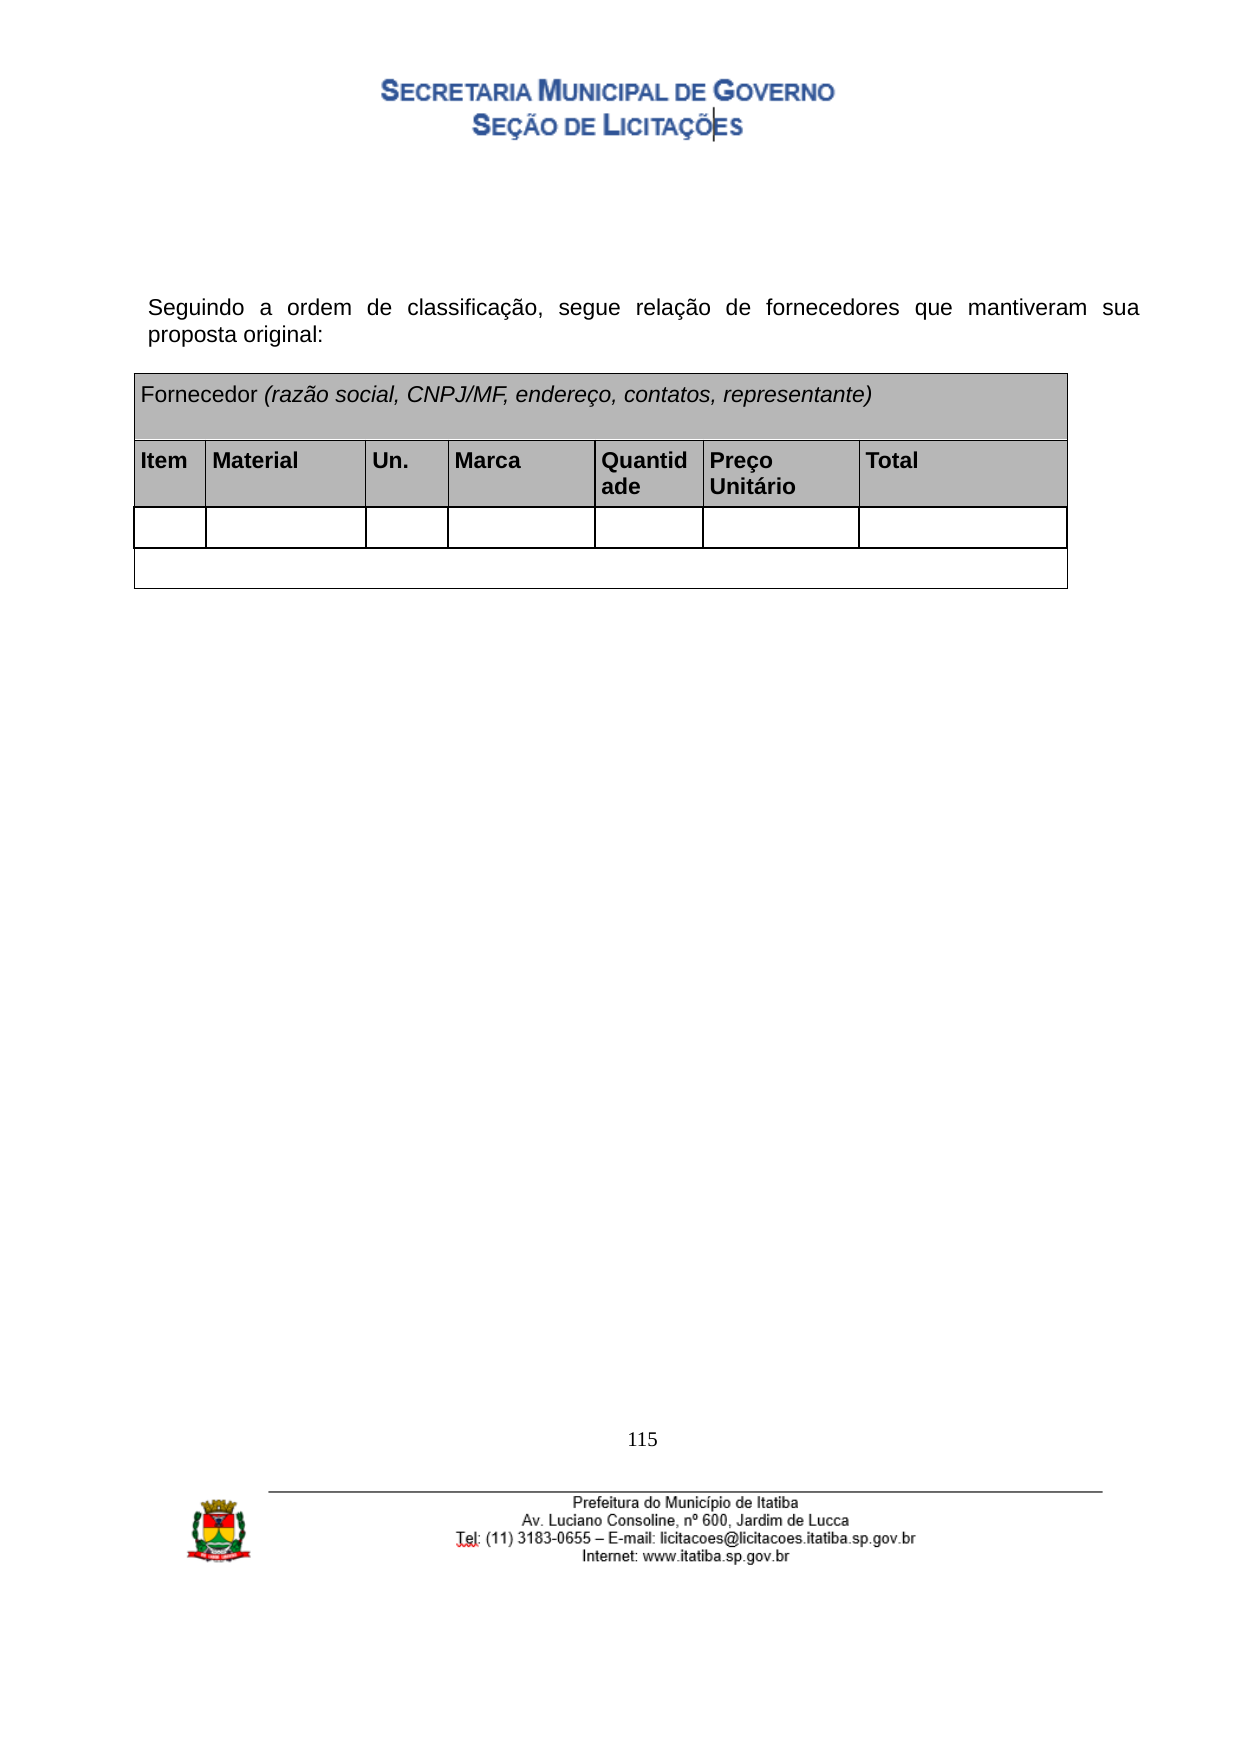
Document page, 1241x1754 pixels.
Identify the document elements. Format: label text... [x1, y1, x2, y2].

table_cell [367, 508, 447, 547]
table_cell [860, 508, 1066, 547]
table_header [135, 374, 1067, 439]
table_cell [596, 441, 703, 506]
picture [148, 1450, 1137, 1591]
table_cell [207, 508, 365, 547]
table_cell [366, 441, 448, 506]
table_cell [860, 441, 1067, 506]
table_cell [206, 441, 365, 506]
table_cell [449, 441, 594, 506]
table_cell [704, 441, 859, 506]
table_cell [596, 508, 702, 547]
text Seguindo a ordem de classificação, segue relação de fornecedores que mantiveram sua proposta original: [148, 294, 1140, 347]
picture [148, 59, 1034, 148]
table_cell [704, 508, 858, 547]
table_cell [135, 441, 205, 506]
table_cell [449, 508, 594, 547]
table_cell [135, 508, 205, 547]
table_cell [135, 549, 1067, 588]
